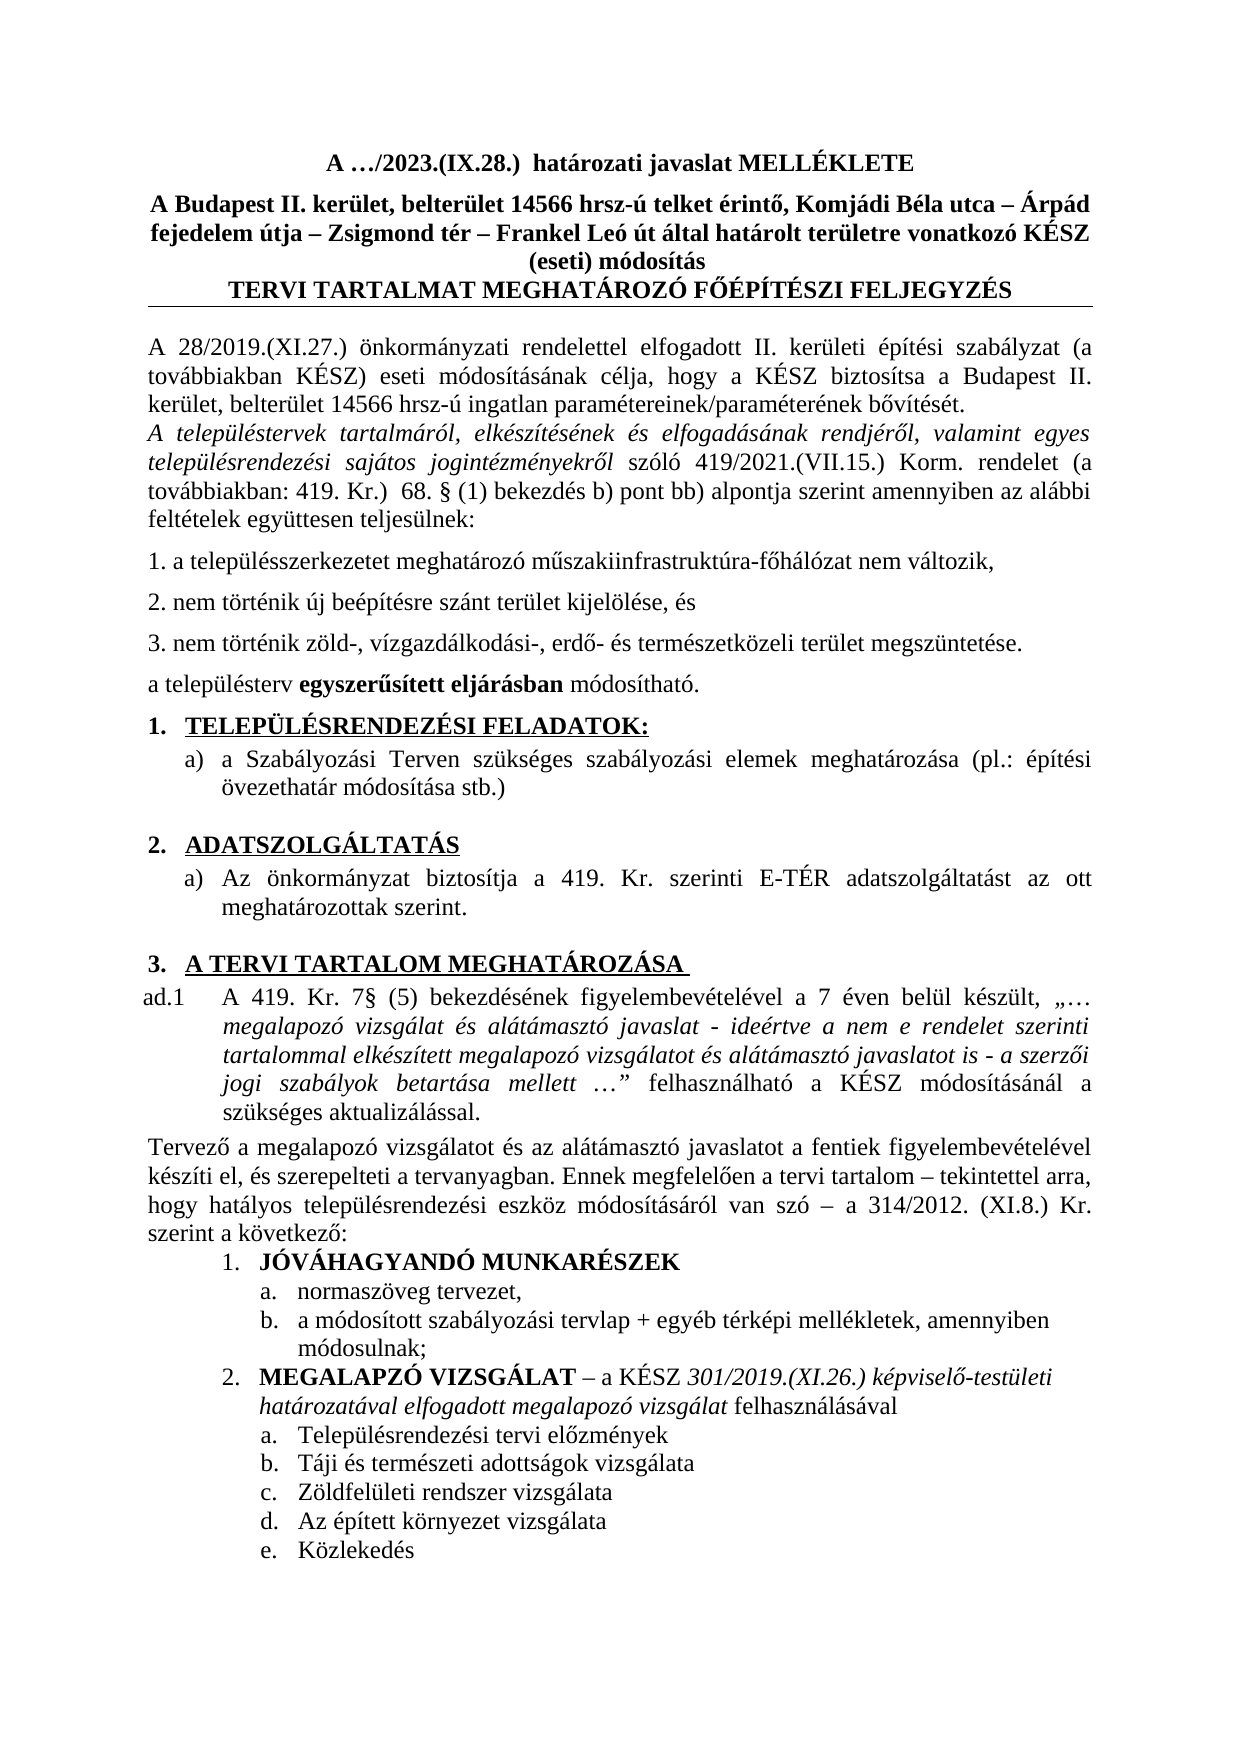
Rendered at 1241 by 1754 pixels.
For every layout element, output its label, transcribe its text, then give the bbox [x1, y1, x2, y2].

list a módosított szabályozási tervlap + egyéb térképi mellékletek, amennyiben módosulnak; [260, 1305, 1093, 1362]
list normaszöveg tervezet, [260, 1276, 1093, 1305]
list ADATSZOLGÁLTATÁS [148, 830, 1093, 859]
list TELEPÜLÉSRENDEZÉSI FELADATOK: [148, 711, 1093, 739]
list JÓVÁHAGYANDÓ MUNKARÉSZEK [221, 1247, 1093, 1276]
list Településrendezési tervi előzmények [260, 1420, 1093, 1448]
text A Budapest II. kerület, belterület 14566 hrsz-ú telket érintő, Komjádi Béla utca – Árpád fejedelem útja – Zsigmond tér – Frankel Leó út által határolt területre vonatkozó KÉSZ (eseti) módosítás TERVI TARTALMAT MEGHATÁROZÓ FŐÉPÍTÉSZI FELJEGYZÉS [148, 189, 1093, 306]
list Táji és természeti adottságok vizsgálata [260, 1448, 1093, 1477]
list A TERVI TARTALOM MEGHATÁROZÁSA [148, 949, 1093, 978]
text A 28/2019.(XI.27.) önkormányzati rendelettel elfogadott II. kerületi építési szabályzat (a továbbiakban KÉSZ) eseti módosításának célja, hogy a KÉSZ biztosítsa a Budapest II. kerület, belterület 14566 hrsz-ú ingatlan paramétereinek/paraméterének bővítését. [148, 332, 1093, 418]
text A településtervek tartalmáról, elkészítésének és elfogadásának rendjéről, valamint egyes településrendezési sajátos jogintézményekről szóló 419/2021.(VII.15.) Korm. rendelet (a továbbiakban: 419. Kr.) 68. § (1) bekezdés b) pont bb) alpontja szerint amennyiben az alábbi feltételek együttesen teljesülnek: [148, 418, 1093, 533]
text 3. nem történik zöld-, vízgazdálkodási-, erdő- és természetközeli terület megszüntetése. [148, 628, 1093, 657]
list Az épített környezet vizsgálata [260, 1506, 1093, 1535]
list MEGALAPZÓ VIZSGÁLAT – a KÉSZ 301/2019.(XI.26.) képviselő-testületi határozatával elfogadott megalapozó vizsgálat felhasználásával [222, 1362, 1093, 1420]
text Tervező a megalapozó vizsgálatot és az alátámasztó javaslatot a fentiek figyelembevételével készíti el, és szerepelteti a tervanyagban. Ennek megfelelően a tervi tartalom – tekintettel arra, hogy hatályos településrendezési eszköz módosításáról van szó – a 314/2012. (XI.8.) Kr. szerint a következő: [148, 1132, 1093, 1247]
text 1. a településszerkezetet meghatározó műszakiinfrastruktúra-főhálózat nem változik, [148, 546, 1093, 574]
text a településterv egyszerűsített eljárásban módosítható. [148, 669, 1093, 698]
text A …/2023.(IX.28.) határozati javaslat MELLÉKLETE [148, 148, 1093, 176]
text 2. nem történik új beépítésre szánt terület kijelölése, és [148, 587, 1093, 616]
list Közlekedés [260, 1535, 1093, 1563]
list A 419. Kr. 7§ (5) bekezdésének figyelembevételével a 7 éven belül készült, „… megalapozó vizsgálat és alátámasztó javaslat - ideértve a nem e rendelet szerinti tartalommal elkészített megalapozó vizsgálatot és alátámasztó javaslatot is - a szerzői jogi szabályok betartása mellett …” felhasználható a KÉSZ módosításánál a szükséges aktualizálással. [185, 982, 1093, 1126]
list Zöldfelületi rendszer vizsgálata [260, 1477, 1093, 1506]
list Az önkormányzat biztosítja a 419. Kr. szerinti E-TÉR adatszolgáltatást az ott meghatározottak szerint. [184, 863, 1093, 921]
list a Szabályozási Terven szükséges szabályozási elemek meghatározása (pl.: építési övezethatár módosítása stb.) [184, 744, 1093, 801]
